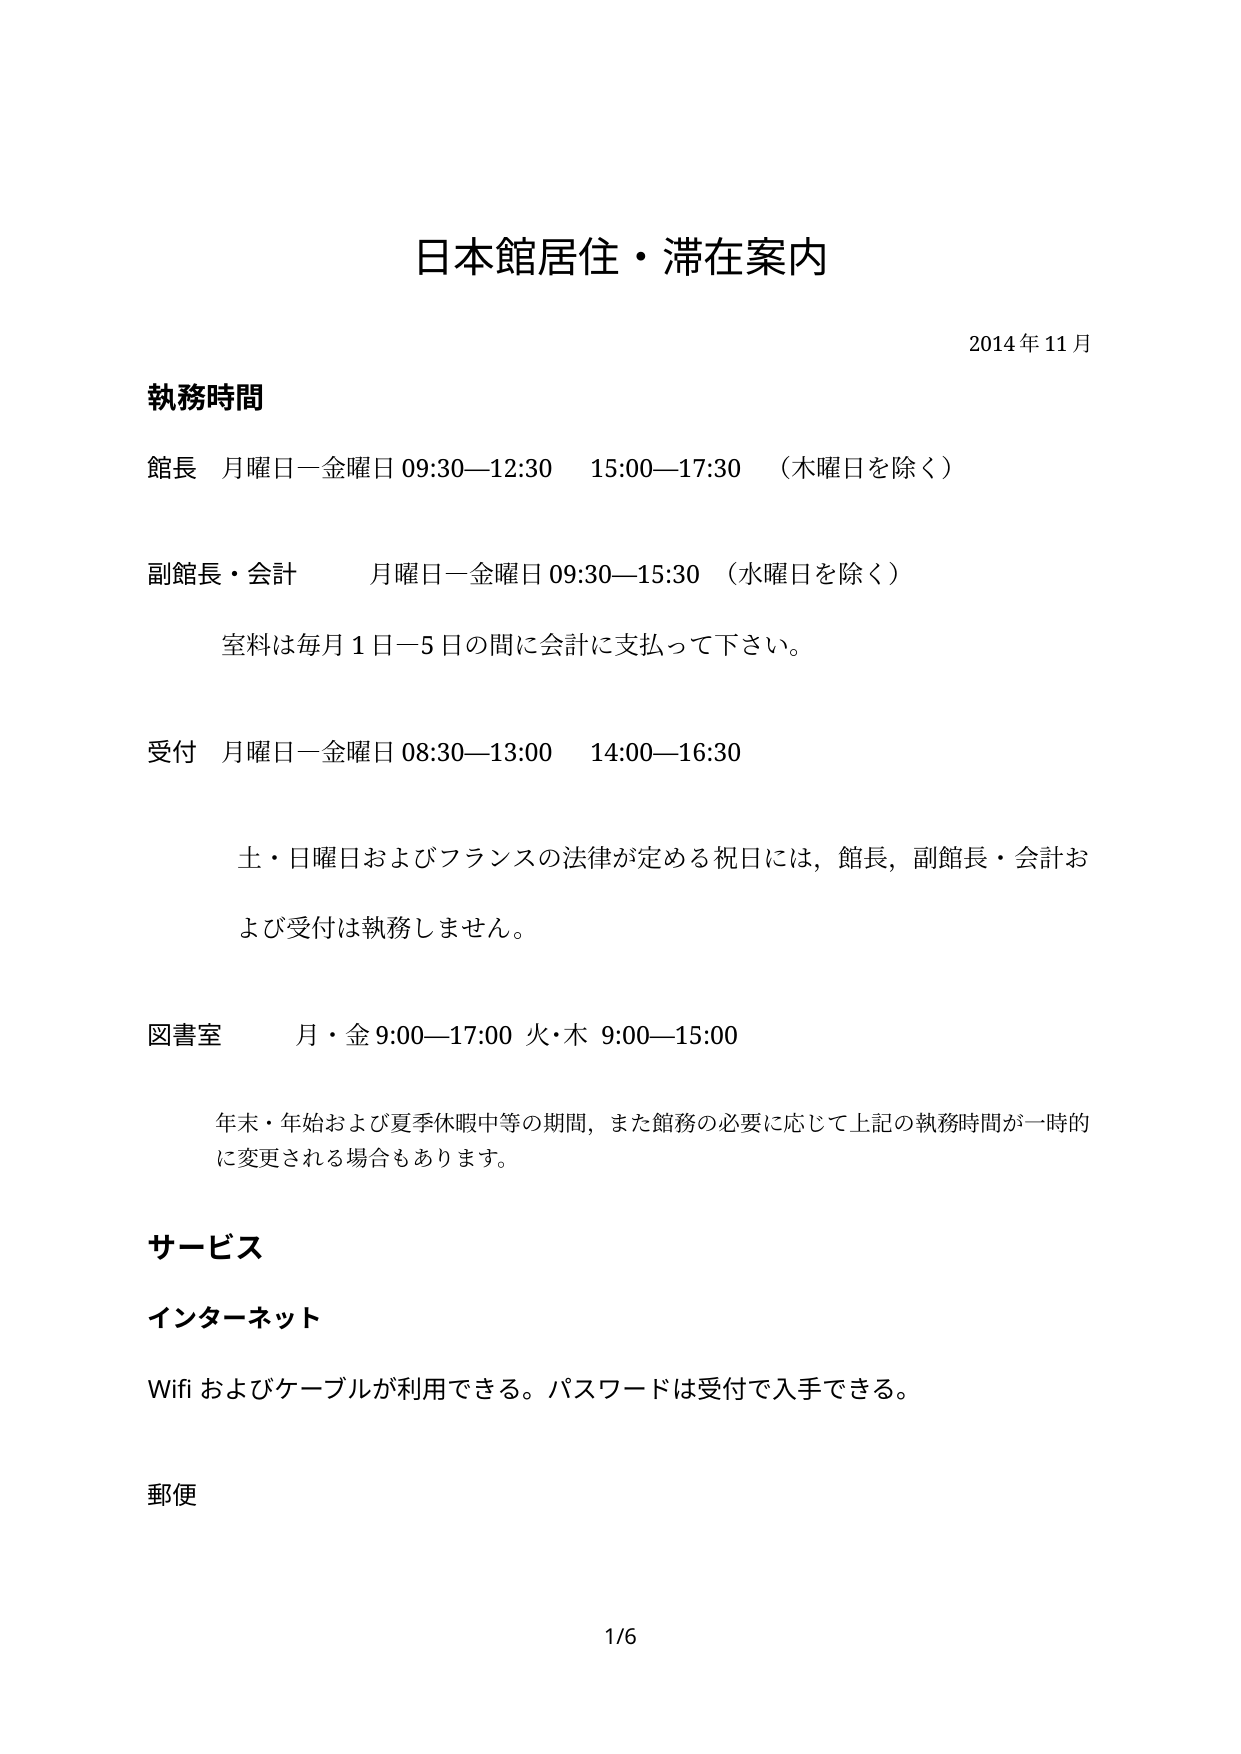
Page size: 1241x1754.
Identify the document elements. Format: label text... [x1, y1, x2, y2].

text 郵便 [148, 1458, 1092, 1529]
text 執務時間 [148, 361, 1092, 431]
text 土・日曜日およびフランスの法律が定める祝日には，館長，副館長・会計および受付は執務しません。 [236, 821, 1092, 963]
text 2014年11月 [148, 325, 1092, 361]
text 受付 月曜日―金曜日08:30―13:00 14:00―16:30 [148, 715, 1092, 786]
text 図書室 月・金9:00―17:00 火･木 9:00―15:00 [148, 998, 1092, 1069]
text 室料は毎月1日―5日の間に会計に支払って下さい。 [148, 608, 1092, 679]
text 館長 月曜日―金曜日09:30―12:30 15:00―17:30 （木曜日を除く） [148, 431, 1092, 502]
text インターネット [148, 1281, 1092, 1352]
text Wifi およびケーブルが利用できる。パスワードは受付で入手できる。 [148, 1352, 1092, 1423]
text 年末・年始および夏季休暇中等の期間，また館務の必要に応じて上記の執務時間が一時的に変更される場合もあります。 [215, 1104, 1092, 1175]
text サービス [148, 1211, 1092, 1281]
text 日本館居住・滞在案内 [148, 219, 1092, 290]
text 副館長・会計 月曜日―金曜日09:30―15:30 （水曜日を除く） [148, 538, 1092, 608]
